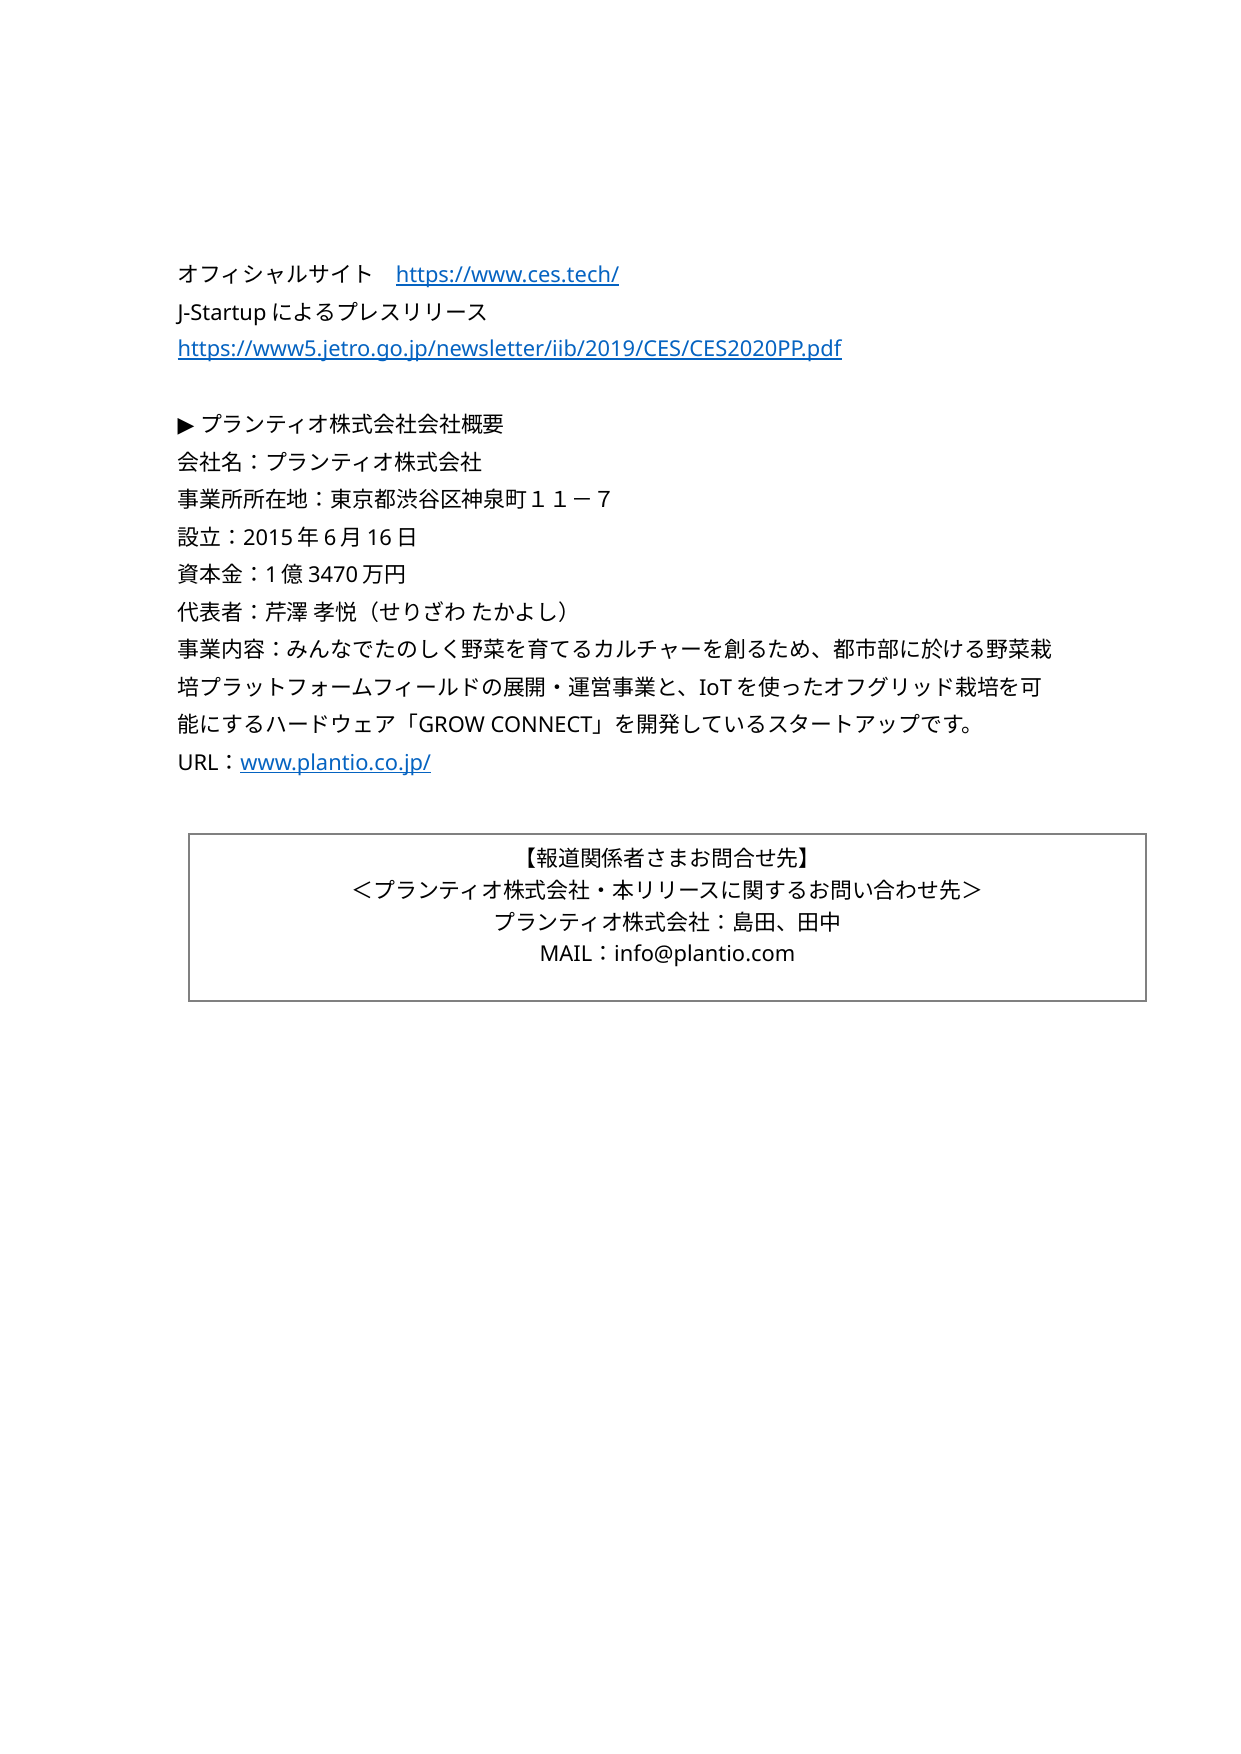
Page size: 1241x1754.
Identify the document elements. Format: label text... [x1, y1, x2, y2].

text 資本金：1億3470万円 [177, 554, 1063, 592]
text 代表者：芹澤 孝悦（せりざわ たかよし） [177, 592, 1063, 629]
text J-Startupによるプレスリリース [177, 292, 1063, 329]
text 設立：2015年6月16日 [177, 517, 1063, 554]
text 会社名：プランティオ株式会社 [177, 442, 1063, 479]
text オフィシャルサイト https://www.ces.tech/ [177, 254, 1063, 292]
text 事業内容：みんなでたのしく野菜を育てるカルチャーを創るため、都市部に於ける野菜栽培プラットフォームフィールドの展開・運営事業と、IoTを使ったオフグリッド栽培を可能にするハードウェア「GROW CONNECT」を開発しているスタートアップです。 [177, 629, 1063, 742]
text https://www5.jetro.go.jp/newsletter/iib/2019/CES/CES2020PP.pdf [177, 329, 1063, 367]
text URL：www.plantio.co.jp/ [177, 742, 1063, 779]
text 事業所所在地：東京都渋谷区神泉町１１－７ [177, 479, 1063, 517]
text ▶ プランティオ株式会社会社概要 [177, 404, 1063, 442]
